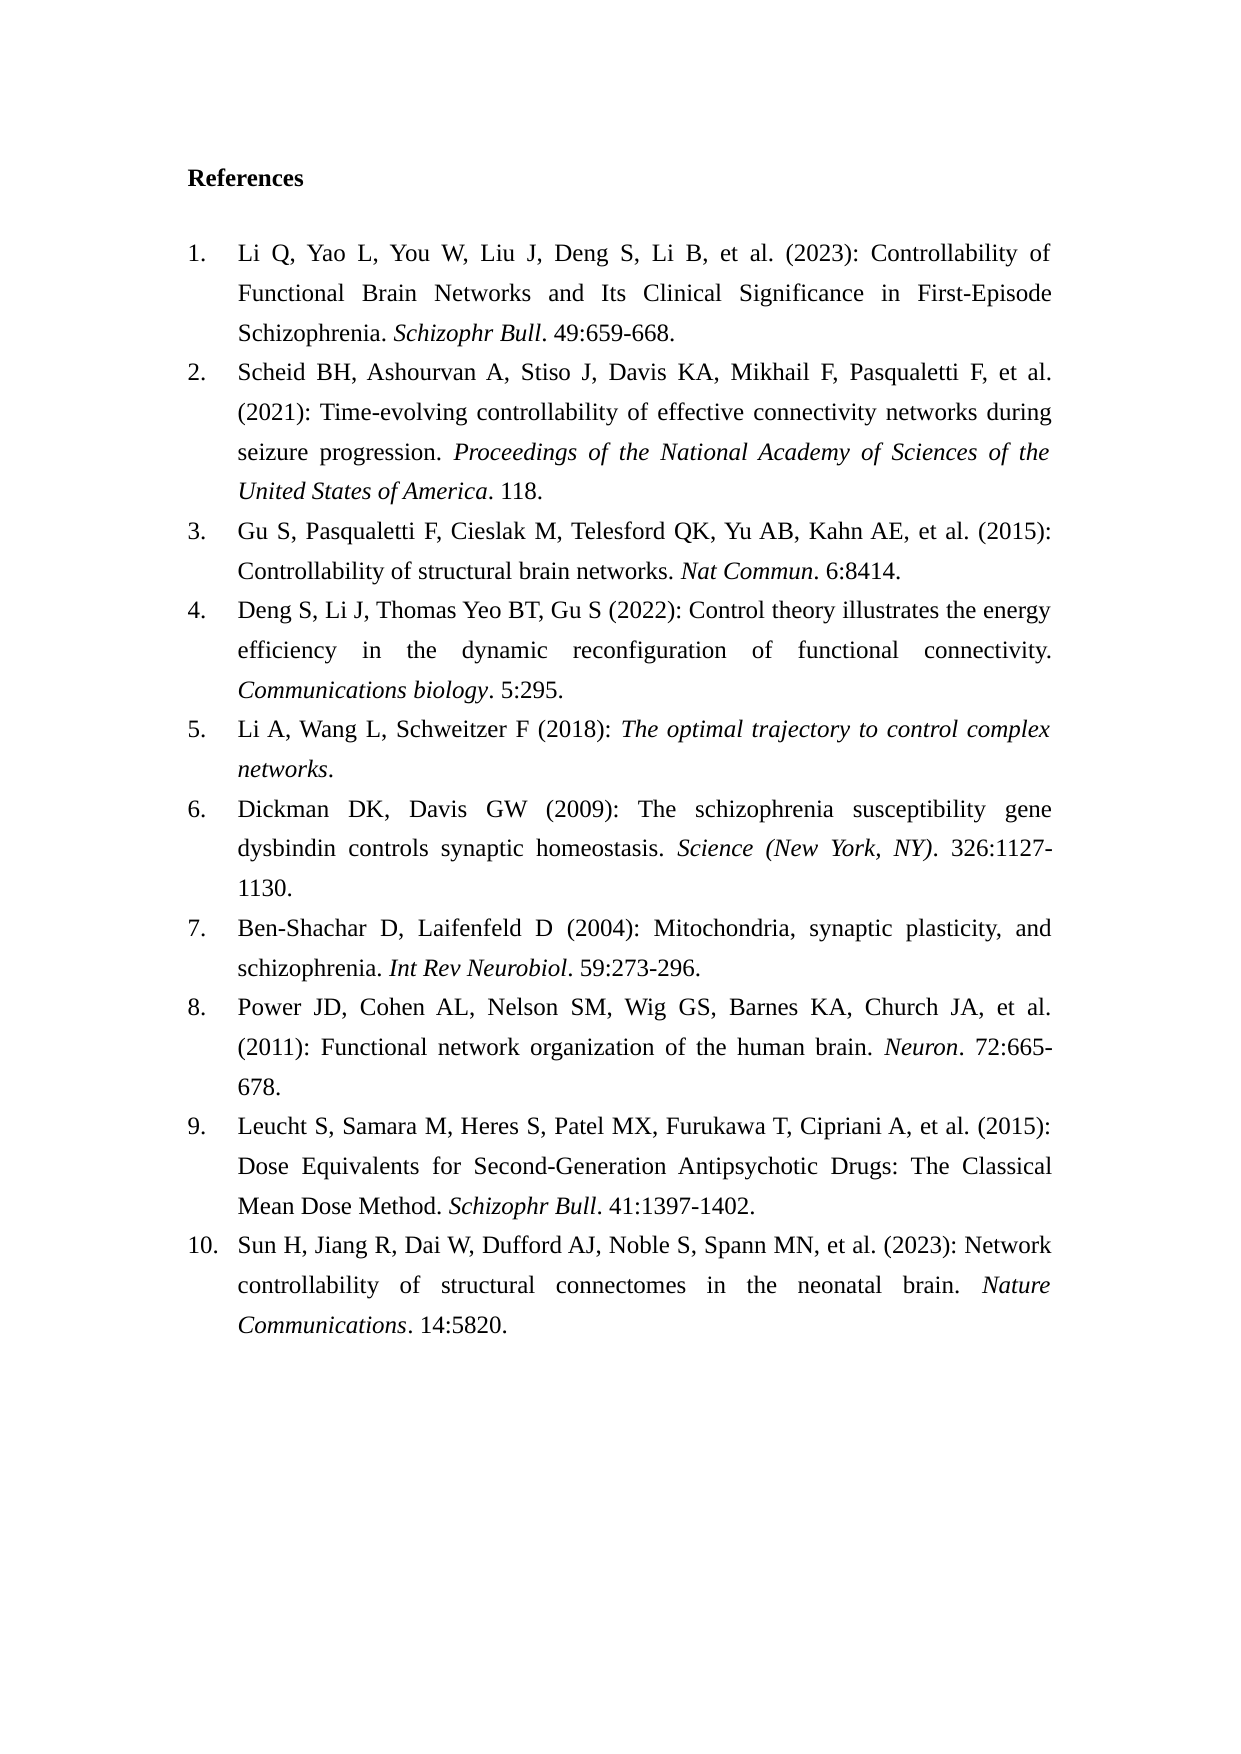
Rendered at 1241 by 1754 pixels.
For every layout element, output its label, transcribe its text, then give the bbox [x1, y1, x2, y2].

text 6. Dickman DK, Davis GW (2009): The schizophrenia susceptibility gene dysbindin controls synaptic homeostasis. Science (New York, NY). 326:1127-1130. [187, 788, 1053, 907]
text 3. Gu S, Pasqualetti F, Cieslak M, Telesford QK, Yu AB, Kahn AE, et al. (2015): Controllability of structural brain networks. Nat Commun. 6:8414. [187, 511, 1053, 590]
subtitle References [187, 163, 1053, 191]
text 4. Deng S, Li J, Thomas Yeo BT, Gu S (2022): Control theory illustrates the energy efficiency in the dynamic reconfiguration of functional connectivity. Communications biology. 5:295. [187, 590, 1053, 709]
text 7. Ben-Shachar D, Laifenfeld D (2004): Mitochondria, synaptic plasticity, and schizophrenia. Int Rev Neurobiol. 59:273-296. [187, 907, 1053, 987]
text 2. Scheid BH, Ashourvan A, Stiso J, Davis KA, Mikhail F, Pasqualetti F, et al. (2021): Time-evolving controllability of effective connectivity networks during seizure progression. Proceedings of the National Academy of Sciences of the United States of America. 118. [187, 352, 1053, 511]
text 1. Li Q, Yao L, You W, Liu J, Deng S, Li B, et al. (2023): Controllability of Functional Brain Networks and Its Clinical Significance in First-Episode Schizophrenia. Schizophr Bull. 49:659-668. [187, 233, 1053, 352]
text 5. Li A, Wang L, Schweitzer F (2018): The optimal trajectory to control complex networks. [187, 709, 1053, 788]
text 10. Sun H, Jiang R, Dai W, Dufford AJ, Noble S, Spann MN, et al. (2023): Network controllability of structural connectomes in the neonatal brain. Nature Communications. 14:5820. [187, 1225, 1053, 1344]
text 8. Power JD, Cohen AL, Nelson SM, Wig GS, Barnes KA, Church JA, et al. (2011): Functional network organization of the human brain. Neuron. 72:665-678. [187, 987, 1053, 1106]
text 9. Leucht S, Samara M, Heres S, Patel MX, Furukawa T, Cipriani A, et al. (2015): Dose Equivalents for Second-Generation Antipsychotic Drugs: The Classical Mean Dose Method. Schizophr Bull. 41:1397-1402. [187, 1106, 1053, 1225]
